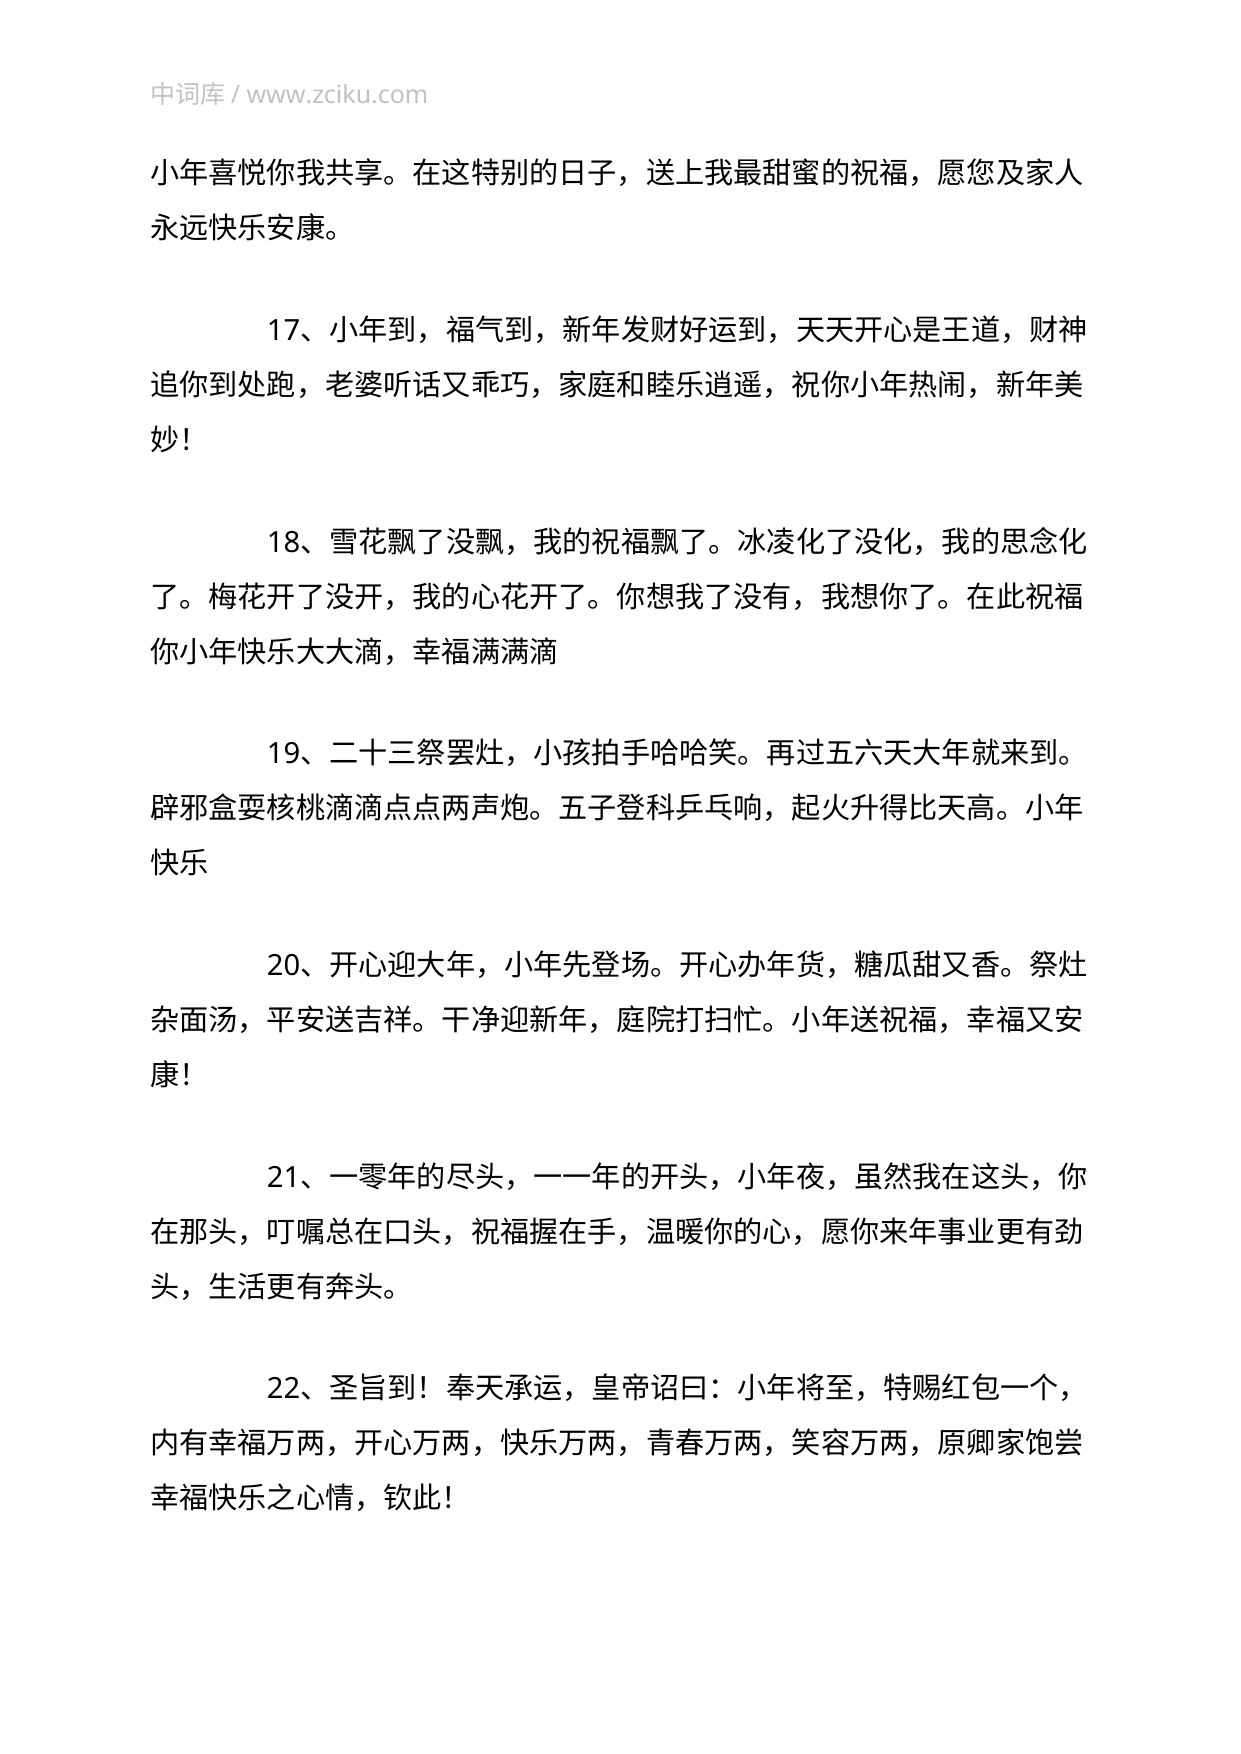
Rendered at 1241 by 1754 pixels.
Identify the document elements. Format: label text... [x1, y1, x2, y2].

text 20、开心迎大年，小年先登场。开心办年货，糖瓜甜又香。祭灶杂面汤，平安送吉祥。干净迎新年，庭院打扫忙。小年送祝福，幸福又安康！ [150, 942, 1090, 1094]
text 18、雪花飘了没飘，我的祝福飘了。冰凌化了没化，我的思念化了。梅花开了没开，我的心花开了。你想我了没有，我想你了。在此祝福你小年快乐大大滴，幸福满满滴 [150, 518, 1090, 671]
text 21、一零年的尽头，一一年的开头，小年夜，虽然我在这头，你在那头，叮嘱总在口头，祝福握在手，温暖你的心，愿你来年事业更有劲头，生活更有奔头。 [150, 1153, 1090, 1306]
text 17、小年到，福气到，新年发财好运到，天天开心是王道，财神追你到处跑，老婆听话又乖巧，家庭和睦乐逍遥，祝你小年热闹，新年美妙！ [150, 307, 1090, 459]
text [150, 150, 1090, 247]
text 19、二十三祭罢灶，小孩拍手哈哈笑。再过五六天大年就来到。辟邪盒耍核桃滴滴点点两声炮。五子登科乒乓响，起火升得比天高。小年快乐 [150, 730, 1090, 882]
text 22、圣旨到！奉天承运，皇帝诏曰：小年将至，特赐红包一个，内有幸福万两，开心万两，快乐万两，青春万两，笑容万两，原卿家饱尝幸福快乐之心情，钦此！ [150, 1365, 1090, 1517]
